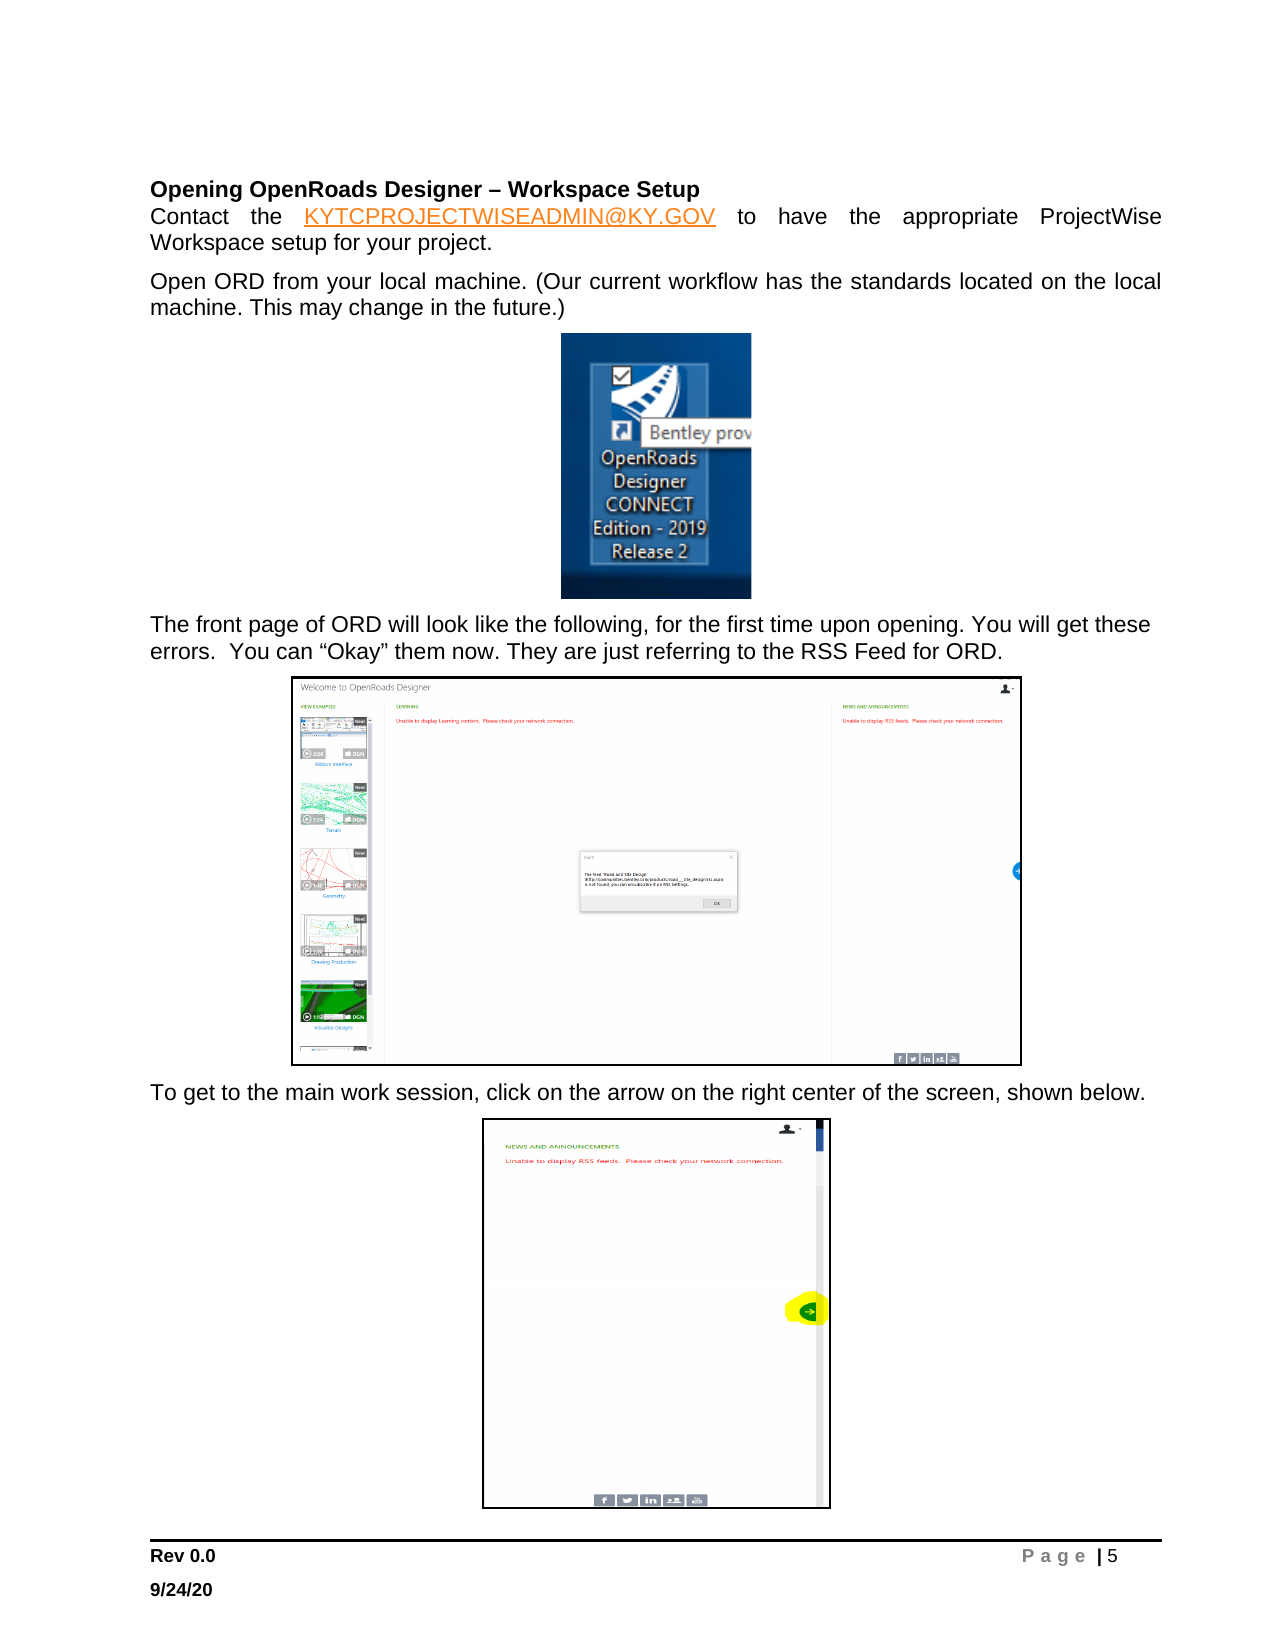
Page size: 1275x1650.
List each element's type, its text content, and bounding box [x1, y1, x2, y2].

picture [484, 1120, 829, 1507]
text Contact the KYTCPROJECTWISEADMIN@KY.GOV to have the appropriate ProjectWise Workspace setup for your project. [150, 203, 1162, 255]
picture [561, 333, 752, 599]
picture [293, 679, 1020, 1064]
text To get to the main work session, click on the arrow on the right center of the screen, shown below. [150, 1079, 1162, 1105]
text Open ORD from your local machine. (Our current workflow has the standards located on the local machine. This may change in the future.) [150, 268, 1162, 321]
text The front page of ORD will look like the following, for the first time upon opening. You will get these errors. You can “Okay” them now. They are just referring to the RSS Feed for ORD. [150, 611, 1162, 664]
subtitle Opening OpenRoads Designer – Workspace Setup [150, 176, 1162, 203]
